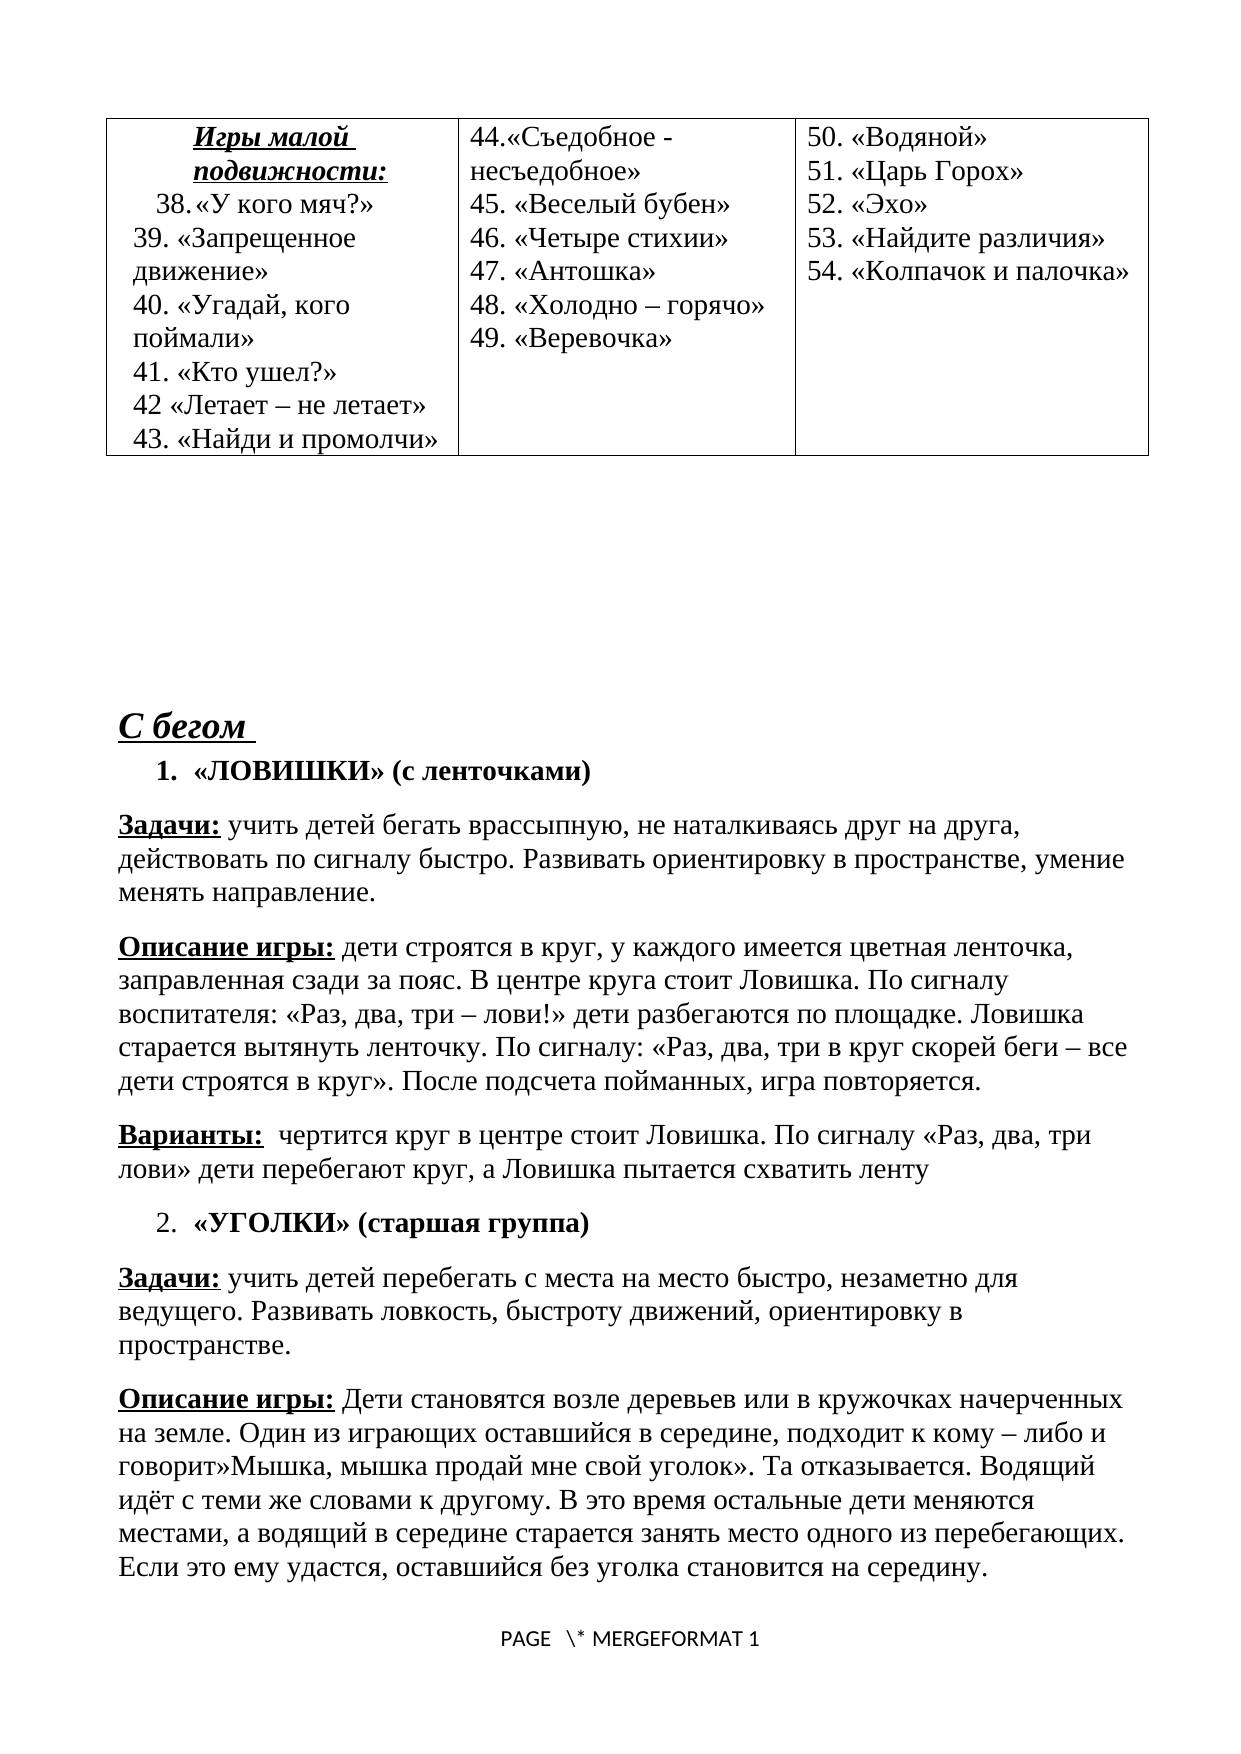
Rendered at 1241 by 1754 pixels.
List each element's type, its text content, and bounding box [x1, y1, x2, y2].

table_cell Игры малой подвижности: «У кого мяч?» 39. «Запрещенное движение» 40. «Угадай, кого поймали» 41. «Кто ушел?» 42 «Летает – не летает» 43. «Найди и промолчи» [107, 119, 458, 454]
table_cell 44.«Съедобное - несъедобное» 45. «Веселый бубен» 46. «Четыре стихии» 47. «Антошка» 48. «Холодно – горячо» 49. «Веревочка» [459, 119, 795, 454]
list «ЛОВИШКИ» (с ленточками) [156, 753, 1137, 787]
text С бегом [118, 703, 1137, 747]
text Описание игры: Дети становятся возле деревьев или в кружочках начерченных на земле. Один из играющих оставшийся в середине, подходит к кому – либо и говорит»Мышка, мышка продай мне свой уголок». Та отказывается. Водящий идёт с теми же словами к другому. В это время остальные дети меняются местами, а водящий в середине старается занять место одного из перебегающих. Если это ему удастся, оставшийся без уголка становится на середину. [118, 1381, 1137, 1582]
text Варианты: чертится круг в центре стоит Ловишка. По сигналу «Раз, два, три лови» дети перебегают круг, а Ловишка пытается схватить ленту [118, 1117, 1137, 1184]
list «УГОЛКИ» (старшая группа) [156, 1205, 1137, 1239]
text Задачи: учить детей бегать врассыпную, не наталкиваясь друг на друга, действовать по сигналу быстро. Развивать ориентировку в пространстве, умение менять направление. [118, 807, 1137, 908]
text Описание игры: дети строятся в круг, у каждого имеется цветная ленточка, заправленная сзади за пояс. В центре круга стоит Ловишка. По сигналу воспитателя: «Раз, два, три – лови!» дети разбегаются по площадке. Ловишка старается вытянуть ленточку. По сигналу: «Раз, два, три в круг скорей беги – все дети строятся в круг». После подсчета пойманных, игра повторяется. [118, 929, 1137, 1097]
text Задачи: учить детей перебегать с места на место быстро, незаметно для ведущего. Развивать ловкость, быстроту движений, ориентировку в пространстве. [118, 1260, 1137, 1360]
table_cell 50. «Водяной» 51. «Царь Горох» 52. «Эхо» 53. «Найдите различия» 54. «Колпачок и палочка» [796, 119, 1148, 454]
